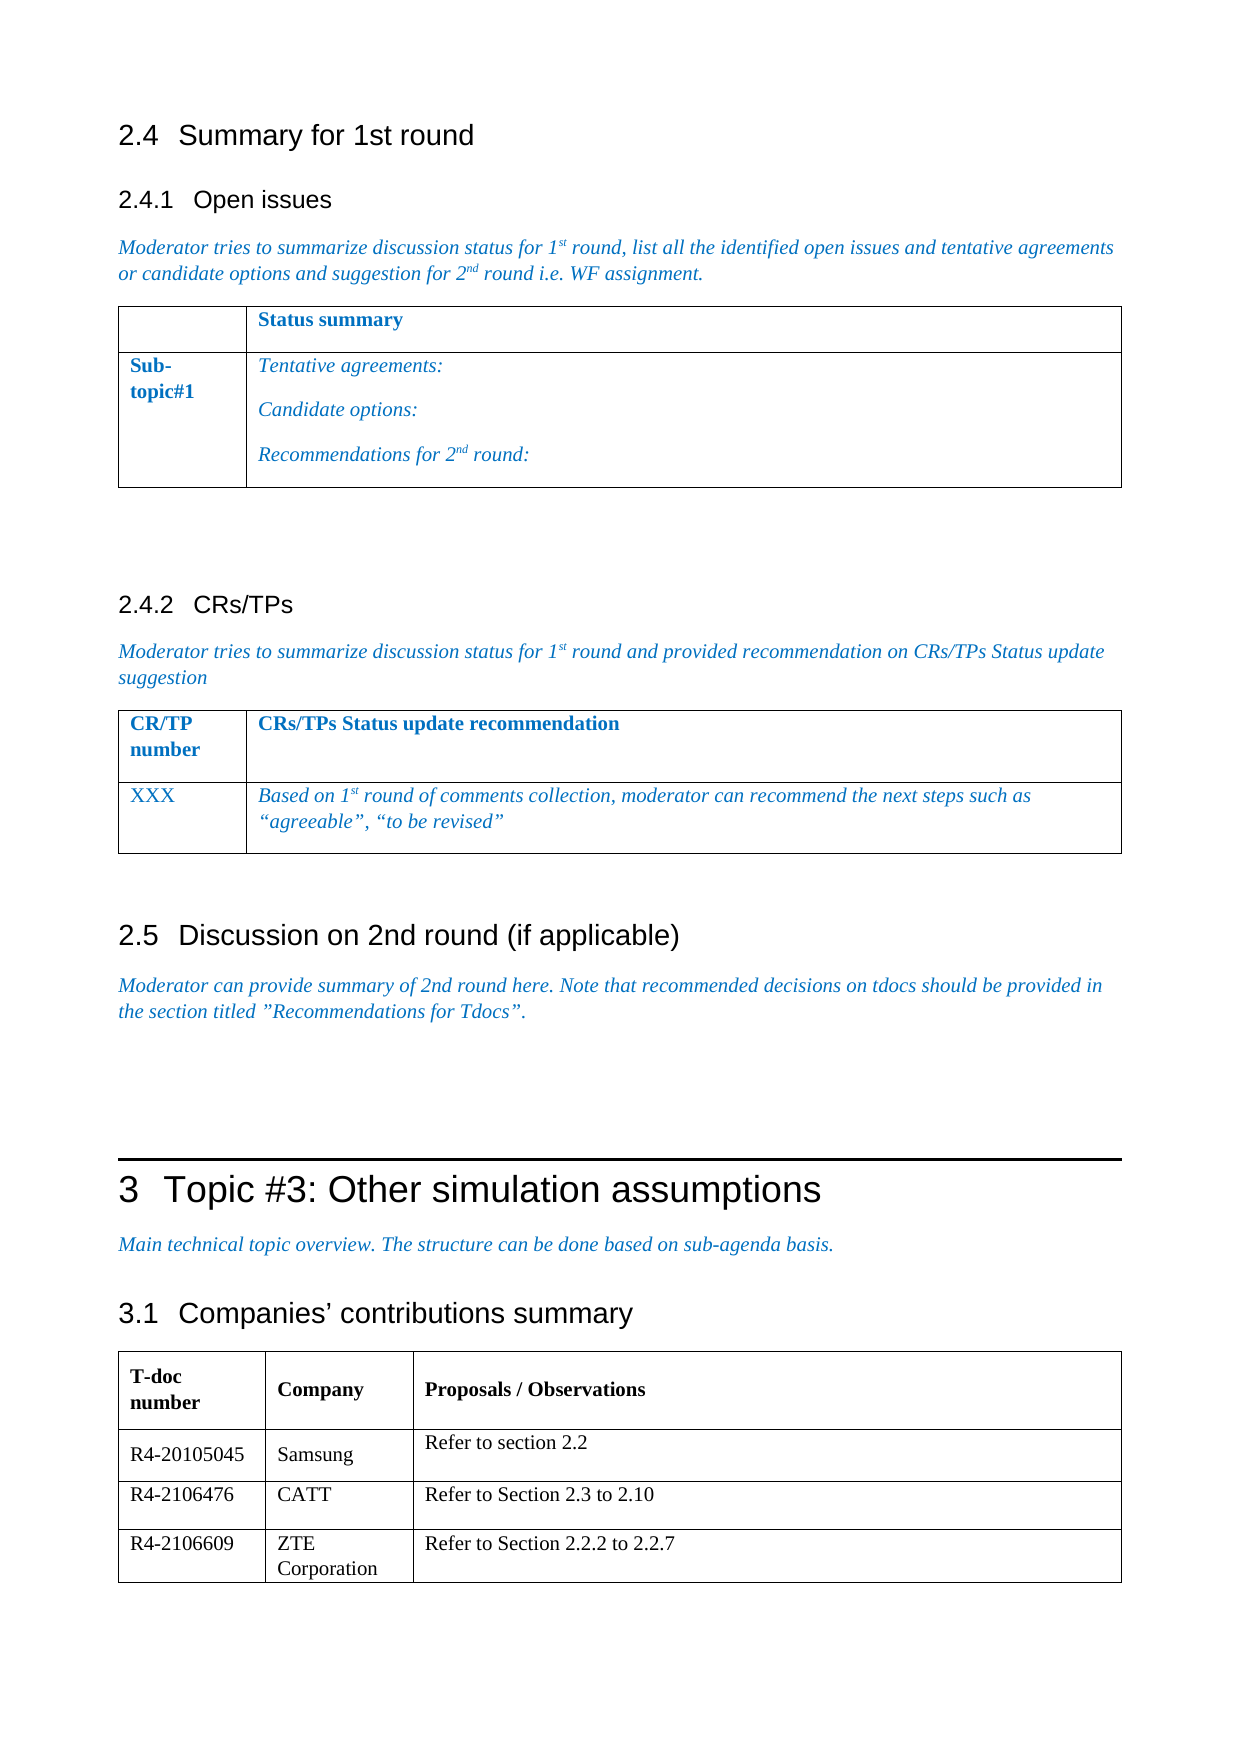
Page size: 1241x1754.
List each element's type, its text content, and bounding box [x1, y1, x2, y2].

table_cell CATT [266, 1482, 413, 1529]
table_cell XXX [119, 783, 246, 853]
table_cell Refer to Section 2.2.2 to 2.2.7 [414, 1530, 1121, 1582]
table_cell Refer to section 2.2 [414, 1430, 1121, 1481]
table_cell Sub-topic#1 [119, 353, 246, 487]
table_header Proposals / Observations [414, 1352, 1121, 1429]
subtitle Companies’ contributions summary [118, 1296, 1122, 1329]
subtitle Summary for 1st round [118, 118, 1122, 152]
table_cell Based on 1st round of comments collection, moderator can recommend the next steps such as “agreeable”, “to be revised” [247, 783, 1121, 853]
text Moderator can provide summary of 2nd round here. Note that recommended decisions on tdocs should be provided in the section titled ”Recommendations for Tdocs”. [118, 973, 1122, 1023]
subtitle CRs/TPs [118, 589, 1122, 618]
table_cell R4-2106609 [119, 1530, 265, 1582]
table_header Company [266, 1352, 413, 1429]
table_cell ZTE Corporation [266, 1530, 413, 1582]
table_cell Tentative agreements: Candidate options: Recommendations for 2nd round: [247, 353, 1121, 487]
text Moderator tries to summarize discussion status for 1st round, list all the identified open issues and tentative agreements or candidate options and suggestion for 2nd round i.e. WF assignment. [118, 235, 1122, 285]
table_header CRs/TPs Status update recommendation [247, 711, 1121, 782]
table_cell Samsung [266, 1430, 413, 1481]
table_cell R4-20105045 [119, 1430, 265, 1481]
text Moderator tries to summarize discussion status for 1st round and provided recommendation on CRs/TPs Status update suggestion [118, 639, 1122, 689]
table_cell R4-2106476 [119, 1482, 265, 1529]
table_cell Refer to Section 2.3 to 2.10 [414, 1482, 1121, 1529]
subtitle Topic #3: Other simulation assumptions [118, 1161, 1122, 1210]
table_header CR/TP number [119, 711, 246, 782]
subtitle Discussion on 2nd round (if applicable) [118, 918, 1122, 951]
subtitle Open issues [118, 185, 1122, 214]
table_header T-doc number [119, 1352, 265, 1429]
text Main technical topic overview. The structure can be done based on sub-agenda basis. [118, 1232, 1122, 1256]
table_header Status summary [247, 307, 1121, 352]
table_header [119, 307, 246, 352]
